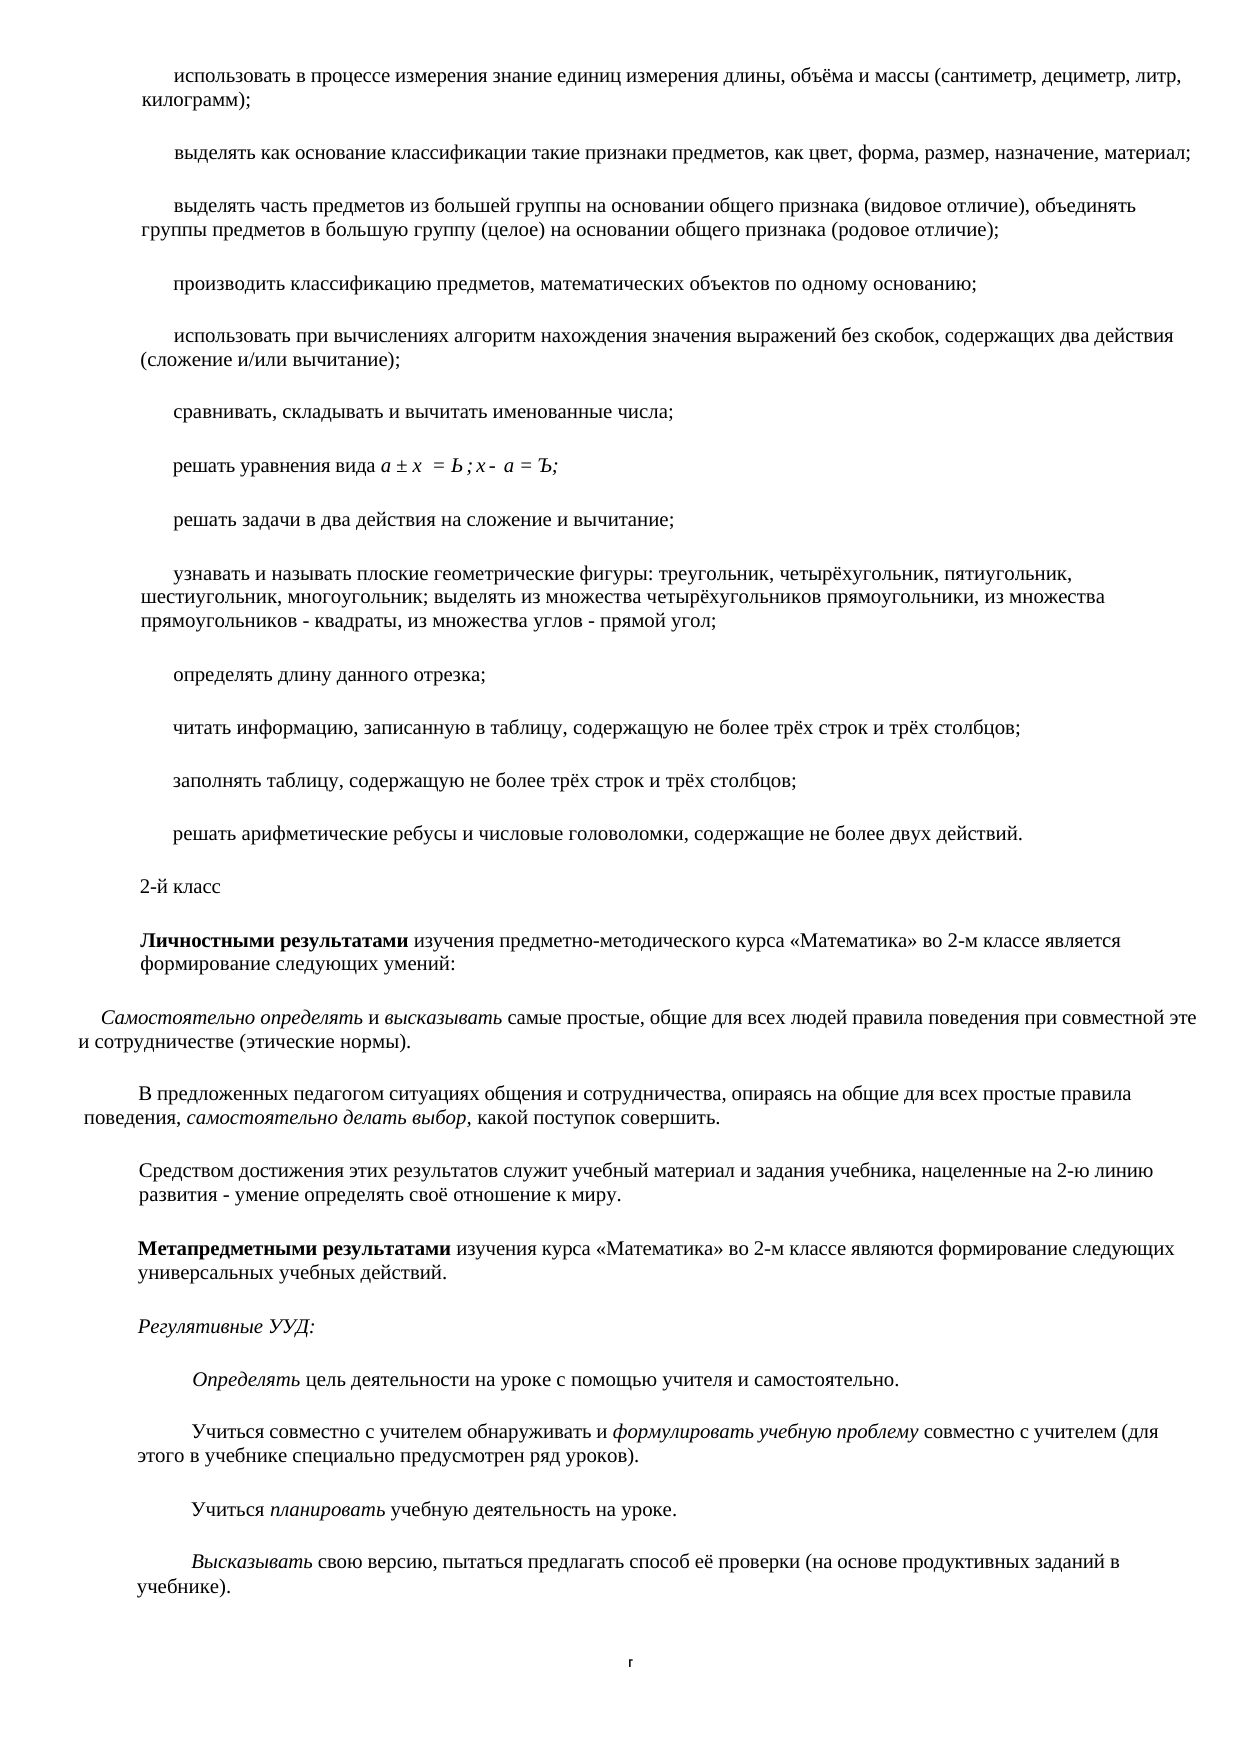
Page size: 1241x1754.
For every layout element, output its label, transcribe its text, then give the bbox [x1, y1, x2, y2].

text выделять часть предметов из большей группы на основании общего признака (видовое отличие), объединять группы предметов в большую группу (целое) на основании общего признака (родовое отличие); [141, 193, 1163, 241]
text Высказывать свою версию, пытаться предлагать способ её проверки (на основе продуктивных заданий в учебнике). [137, 1549, 1163, 1598]
text производить классификацию предметов, математических объектов по одному основанию; [173, 271, 1203, 295]
text Регулятивные УУД: [138, 1314, 1203, 1338]
text заполнять таблицу, содержащую не более трёх строк и трёх столбцов; [173, 745, 1203, 798]
text выделять как основание классификации такие признаки предметов, как цвет, форма, размер, назначение, материал; [174, 140, 1203, 164]
text сравнивать, складывать и вычитать именованные числа; [173, 375, 1203, 429]
text 2-й класс [139, 851, 1203, 904]
text читать информацию, записанную в таблицу, содержащую не более трёх строк и трёх столбцов; [173, 692, 1203, 745]
text Метапредметными результатами изучения курса «Математика» во 2-м классе являются формирование следующих универсальных учебных действий. [138, 1237, 1203, 1284]
text решать арифметические ребусы и числовые головоломки, содержащие не более двух действий. [173, 798, 1203, 851]
text Средством достижения этих результатов служит учебный материал и задания учебника, нацеленные на 2-ю линию развития - умение определять своё отношение к миру. [139, 1159, 1203, 1206]
text Самостоятельно определять и высказывать самые простые, общие для всех людей правила поведения при совместной эте и сотрудничестве (этические нормы). [78, 1006, 1203, 1053]
text Определять цель деятельности на уроке с помощью учителя и самостоятельно. [192, 1367, 1203, 1391]
text г [78, 1654, 1183, 1670]
text решать задачи в два действия на сложение и вычитание; [173, 483, 1203, 537]
text В предложенных педагогом ситуациях общения и сотрудничества, опираясь на общие для всех простые правила поведения, самостоятельно делать выбор, какой поступок совершить. [84, 1082, 1163, 1129]
text решать уравнения вида а±х = Ь;х- а = Ъ; [173, 429, 1203, 483]
text Учиться планировать учебную деятельность на уроке. [191, 1497, 1203, 1521]
text узнавать и называть плоские геометрические фигуры: треугольник, четырёхугольник, пятиугольник, шестиугольник, многоугольник; выделять из множества четырёхугольников прямоугольники, из множества прямоугольников - квадраты, из множества углов - прямой угол; [141, 561, 1123, 633]
text Учиться совместно с учителем обнаруживать и формулировать учебную проблему совместно с учителем (для этого в учебнике специально предусмотрен ряд уроков). [137, 1420, 1203, 1467]
text Личностными результатами изучения предметно-методического курса «Математика» во 2-м классе является формирование следующих умений: [140, 928, 1163, 975]
text использовать при вычислениях алгоритм нахождения значения выражений без скобок, содержащих два действия (сложение и/или вычитание); [140, 323, 1203, 371]
text использовать в процессе измерения знание единиц измерения длины, объёма и массы (сантиметр, дециметр, литр, килограмм); [142, 63, 1203, 111]
text определять длину данного отрезка; [173, 639, 1203, 692]
